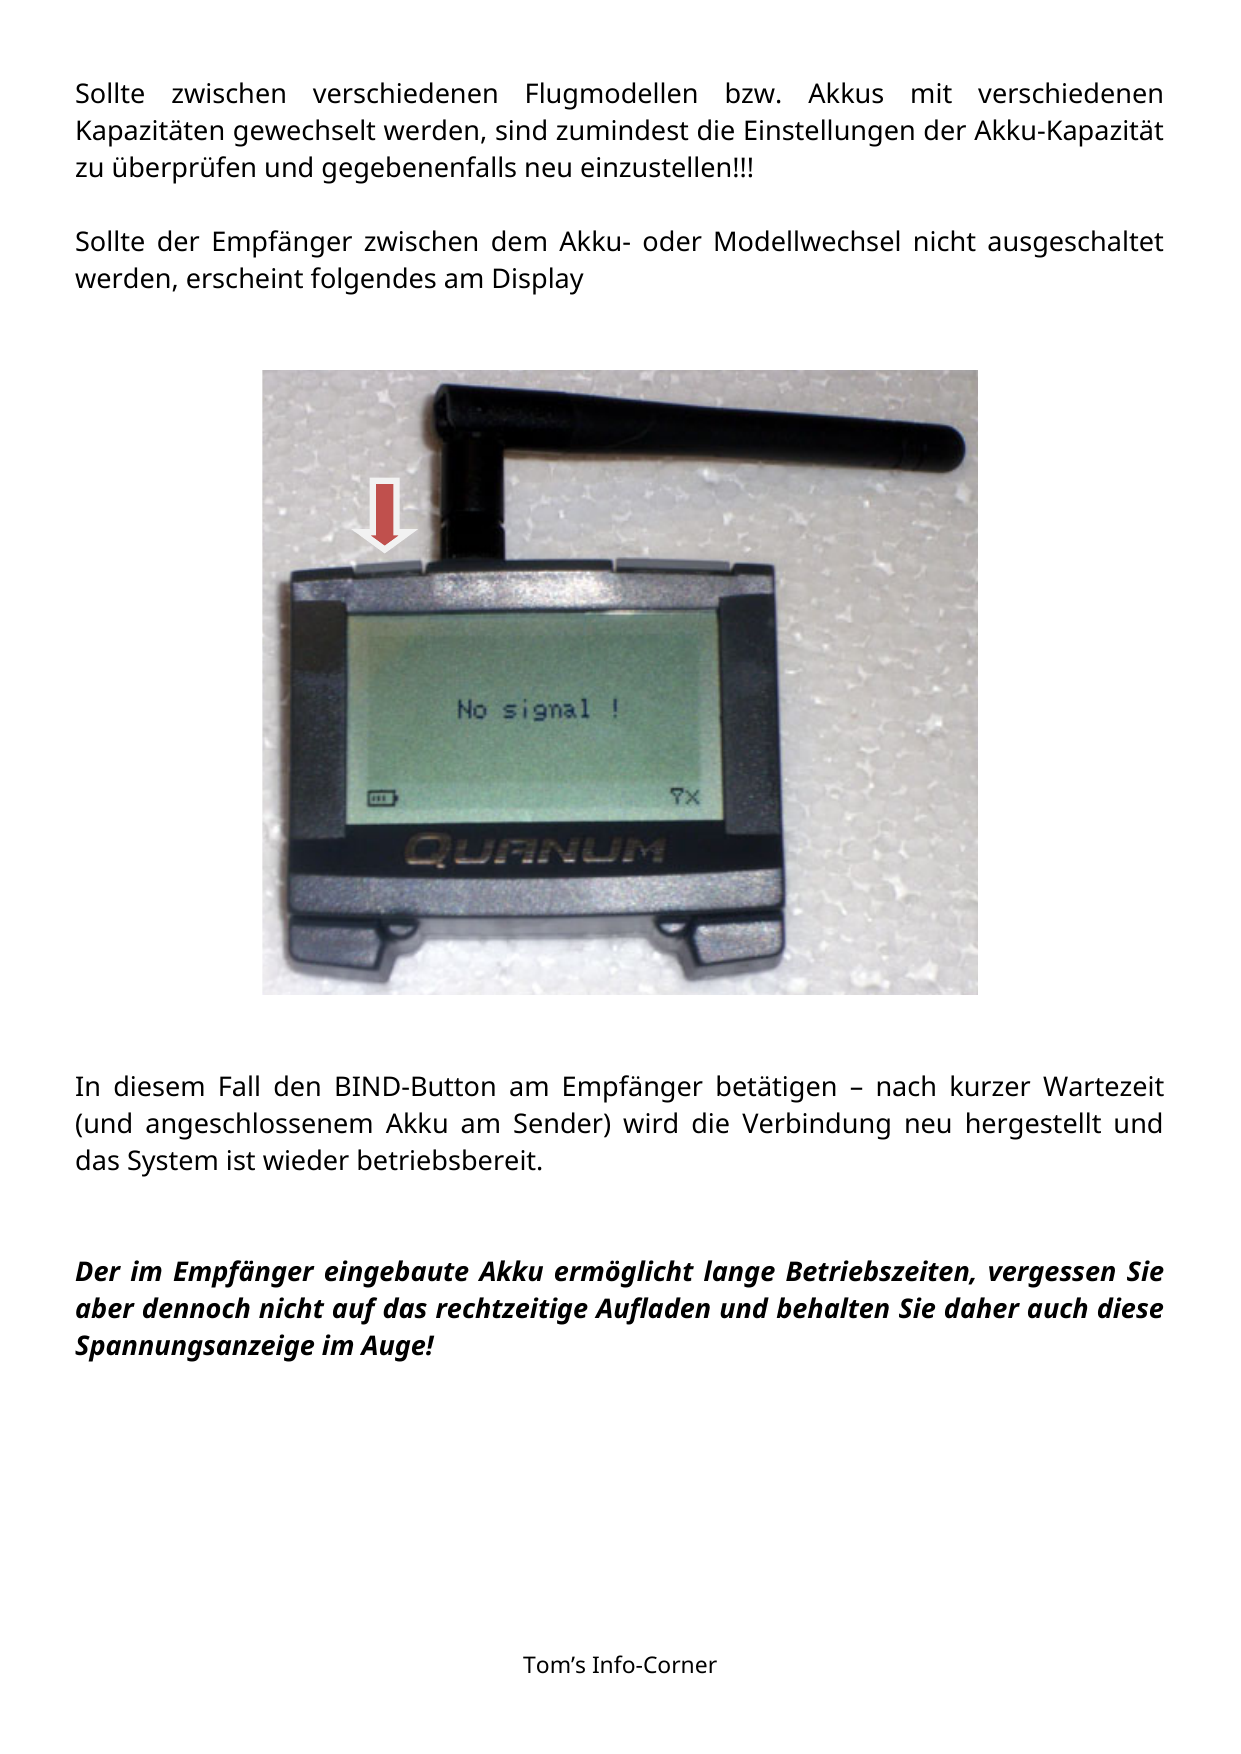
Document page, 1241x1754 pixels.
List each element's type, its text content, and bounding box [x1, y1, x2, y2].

picture [262, 370, 978, 995]
text Sollte der Empfänger zwischen dem Akku- oder Modellwechsel nicht ausgeschaltet werden, erscheint folgendes am Display [75, 222, 1165, 296]
text In diesem Fall den BIND-Button am Empfänger betätigen – nach kurzer Wartezeit (und angeschlossenem Akku am Sender) wird die Verbindung neu hergestellt und das System ist wieder betriebsbereit. [75, 1068, 1165, 1178]
text Der im Empfänger eingebaute Akku ermöglicht lange Betriebszeiten, vergessen Sie aber dennoch nicht auf das rechtzeitige Aufladen und behalten Sie daher auch diese Spannungsanzeige im Auge! [75, 1252, 1165, 1363]
text Sollte zwischen verschiedenen Flugmodellen bzw. Akkus mit verschiedenen Kapazitäten gewechselt werden, sind zumindest die Einstellungen der Akku-Kapazität zu überprüfen und gegebenenfalls neu einzustellen!!! [75, 75, 1165, 186]
